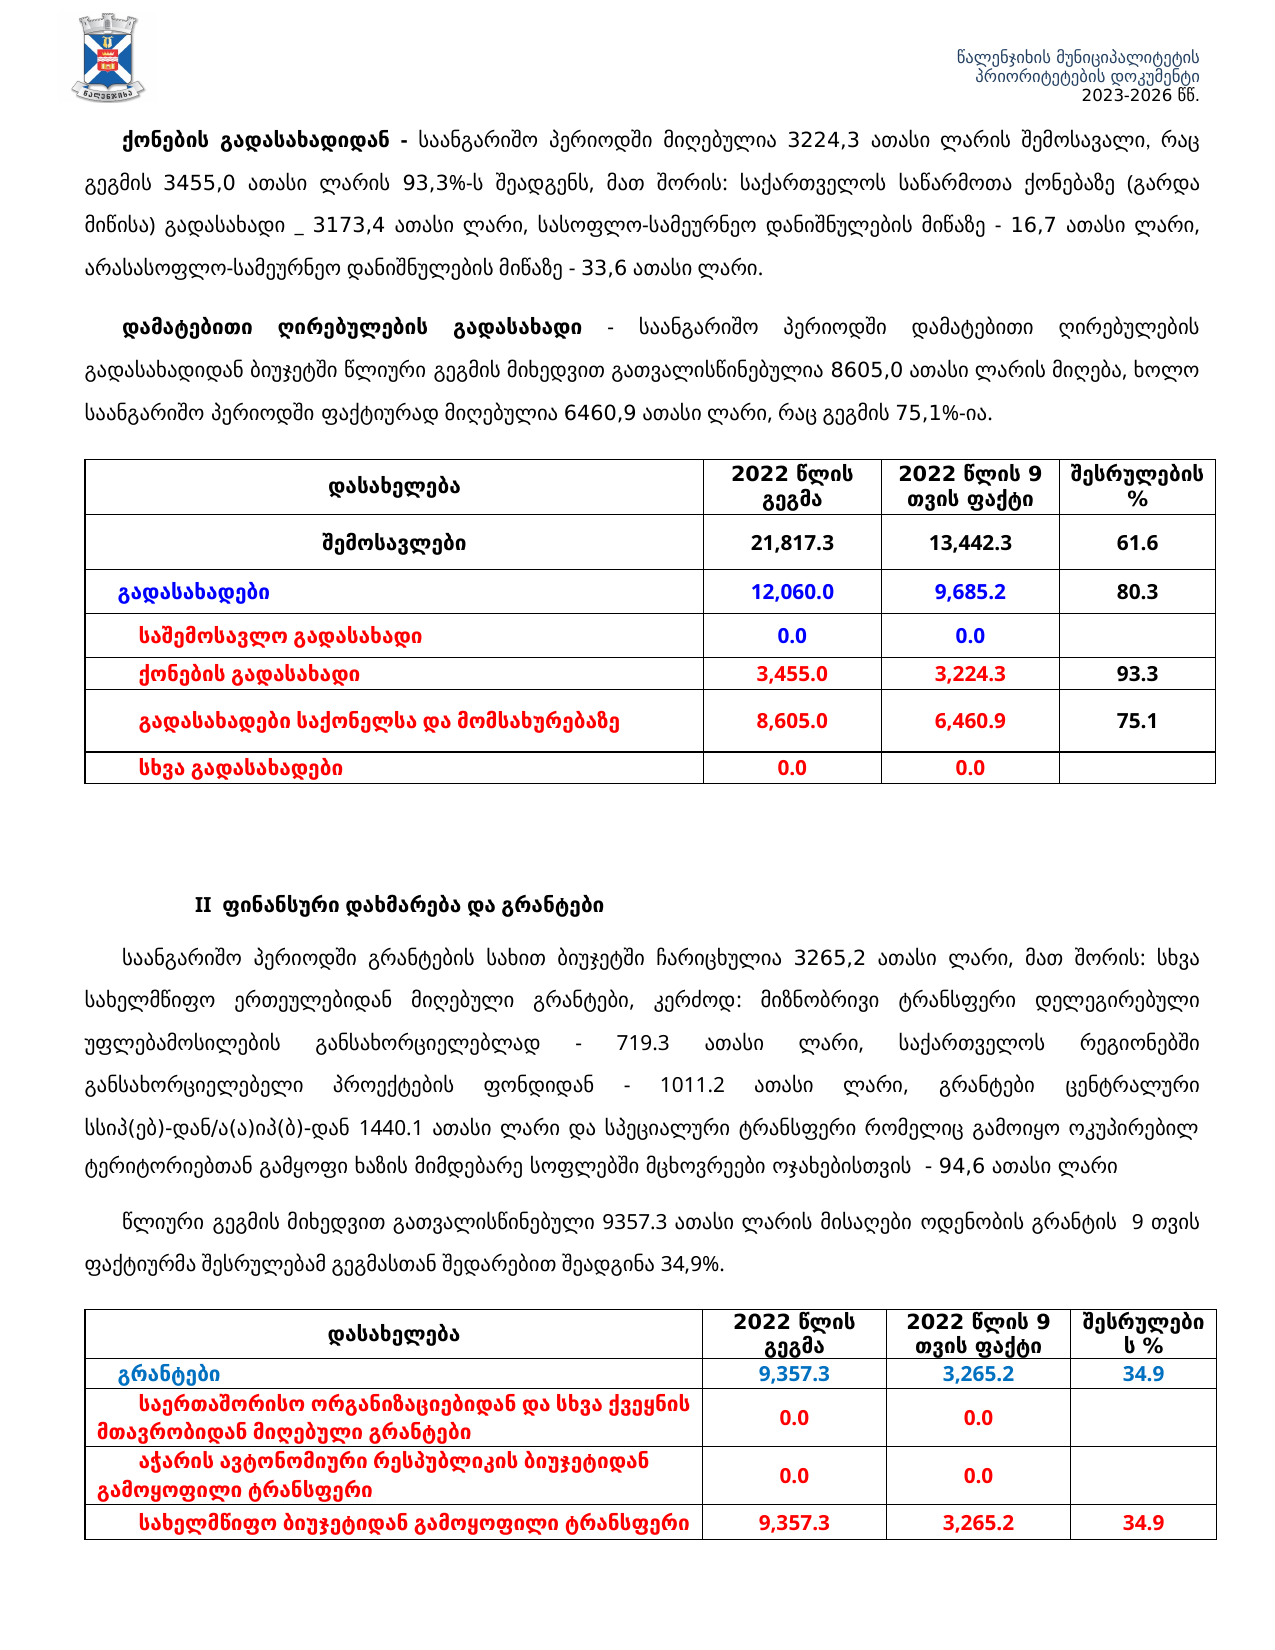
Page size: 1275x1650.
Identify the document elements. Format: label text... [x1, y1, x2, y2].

table_cell 3,224.3 [882, 658, 1059, 688]
table_cell [1071, 1389, 1216, 1446]
table_cell 0.0 [882, 753, 1059, 783]
table_header 2022 წლის გეგმა [703, 1310, 886, 1358]
table_cell 0.0 [704, 614, 881, 657]
table_header შესრულების % [1071, 1310, 1216, 1358]
table_cell საშემოსავლო გადასახადი [86, 614, 703, 657]
table_cell სახელმწიფო ბიუჯეტიდან გამოყოფილი ტრანსფერი [86, 1505, 702, 1539]
table_cell 80.3 [1060, 570, 1215, 613]
table_cell 0.0 [703, 1447, 886, 1503]
table_cell 9,357.3 [703, 1505, 886, 1539]
table_cell 12,060.0 [704, 570, 881, 613]
table_header დასახელება [86, 460, 703, 514]
table_cell 6,460.9 [882, 690, 1059, 751]
table_cell გრანტები [86, 1359, 702, 1388]
table_cell 34.9 [1071, 1359, 1216, 1388]
table_cell შემოსავლები [86, 515, 703, 569]
table_cell 0.0 [887, 1389, 1070, 1446]
table_cell 75.1 [1060, 690, 1215, 751]
table_cell 0.0 [703, 1389, 886, 1446]
table_cell 21,817.3 [704, 515, 881, 569]
text წლიური გეგმის მიხედვით გათვალისწინებული 9357.3 ათასი ლარის მისაღები ოდენობის გრანტის 9 თვის ფაქტიურმა შესრულებამ გეგმასთან შედარებით შეადგინა 34,9%. [84, 1207, 1200, 1278]
table_header შესრულების % [1060, 460, 1215, 514]
table_cell [1060, 753, 1215, 783]
table_cell აჭარის ავტონომიური რესპუბლიკის ბიუჯეტიდან გამოყოფილი ტრანსფერი [86, 1447, 702, 1503]
table_cell [1071, 1447, 1216, 1503]
text დამატებითი ღირებულების გადასახადი - საანგარიშო პერიოდში დამატებითი ღირებულების გადასახადიდან ბიუჯეტში წლიური გეგმის მიხედვით გათვალისწინებულია 8605,0 ათასი ლარის მიღება, ხოლო საანგარიშო პერიოდში ფაქტიურად მიღებულია 6460,9 ათასი ლარი, რაც გეგმის 75,1%-ია. [84, 312, 1200, 427]
table_cell 34.9 [1071, 1505, 1216, 1539]
table_cell გადასახადები [86, 570, 703, 613]
text საანგარიშო პერიოდში გრანტების სახით ბიუჯეტში ჩარიცხულია 3265,2 ათასი ლარი, მათ შორის: სხვა სახელმწიფო ერთეულებიდან მიღებული გრანტები, კერძოდ: მიზნობრივი ტრანსფერი დელეგირებული უფლებამოსილების განსახორციელებლად - 719.3 ათასი ლარი, საქართველოს რეგიონებში განსახორციელებელი პროექტების ფონდიდან - 1011.2 ათასი ლარი, გრანტები ცენტრალური სსიპ(ებ)-დან/ა(ა)იპ(ბ)-დან 1440.1 ათასი ლარი და სპეციალური ტრანსფერი რომელიც გამოიყო ოკუპირებილ ტერიტორიებთან გამყოფი ხაზის მიმდებარე სოფლებში მცხოვრეები ოჯახებისთვის - 94,6 ათასი ლარი [84, 943, 1200, 1178]
text ქონების გადასახადიდან - საანგარიშო პერიოდში მიღებულია 3224,3 ათასი ლარის შემოსავალი, რაც გეგმის 3455,0 ათასი ლარის 93,3%-ს შეადგენს, მათ შორის: საქართველოს საწარმოთა ქონებაზე (გარდა მიწისა) გადასახადი _ 3173,4 ათასი ლარი, სასოფლო-სამეურნეო დანიშნულების მიწაზე - 16,7 ათასი ლარი, არასასოფლო-სამეურნეო დანიშნულების მიწაზე - 33,6 ათასი ლარი. [84, 125, 1200, 281]
table_cell 0.0 [704, 753, 881, 783]
table_cell 8,605.0 [704, 690, 881, 751]
table_cell 61.6 [1060, 515, 1215, 569]
table_cell 0.0 [887, 1447, 1070, 1503]
table_cell სხვა გადასახადები [86, 753, 703, 783]
table_header 2022 წლის 9 თვის ფაქტი [882, 460, 1059, 514]
table_cell 93.3 [1060, 658, 1215, 688]
table_cell საერთაშორისო ორგანიზაციებიდან და სხვა ქვეყნის მთავრობიდან მიღებული გრანტები [86, 1389, 702, 1446]
table_cell 0.0 [882, 614, 1059, 657]
table_cell 3,265.2 [887, 1505, 1070, 1539]
table_cell 13,442.3 [882, 515, 1059, 569]
table_header დასახელება [86, 1310, 702, 1358]
table_cell გადასახადები საქონელსა და მომსახურებაზე [86, 690, 703, 751]
table_cell ქონების გადასახადი [86, 658, 703, 688]
text II ფინანსური დახმარება და გრანტები [122, 891, 1200, 919]
table_header 2022 წლის 9 თვის ფაქტი [887, 1310, 1070, 1358]
table_cell 9,357.3 [703, 1359, 886, 1388]
table_cell [1060, 614, 1215, 657]
table_header 2022 წლის გეგმა [704, 460, 881, 514]
picture [57, 11, 158, 103]
table_cell 3,455.0 [704, 658, 881, 688]
table_cell 3,265.2 [887, 1359, 1070, 1388]
table_cell 9,685.2 [882, 570, 1059, 613]
